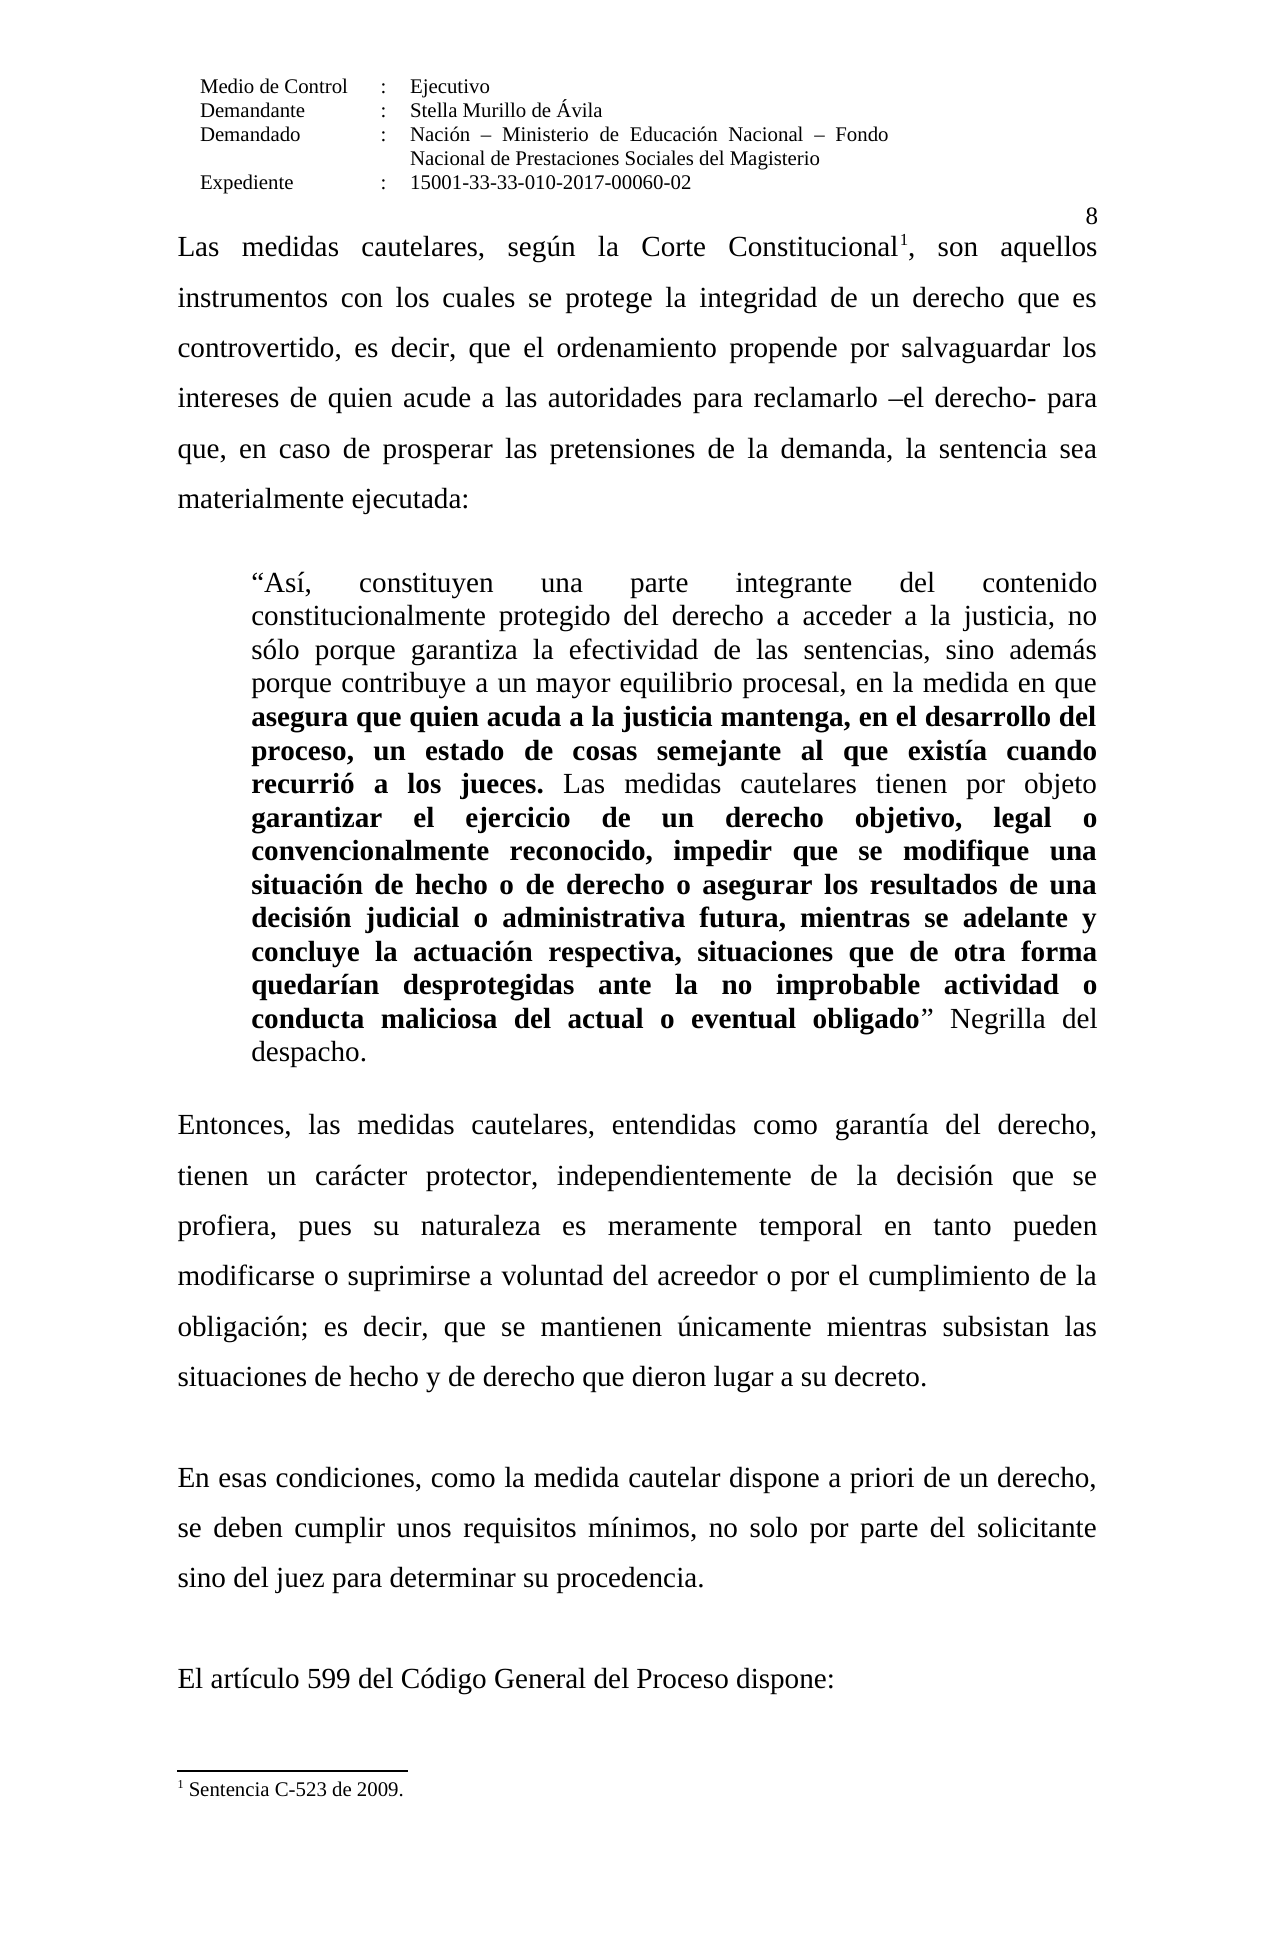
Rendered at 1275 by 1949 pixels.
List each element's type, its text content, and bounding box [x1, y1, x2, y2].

list Las medidas cautelares, según la Corte Constitucional, son aquellos instrumentos con los cuales se protege la integridad de un derecho que es controvertido, es decir, que el ordenamiento propende por salvaguardar los intereses de quien acude a las autoridades para reclamarlo –el derecho- para que, en caso de prosperar las pretensiones de la demanda, la sentencia sea materialmente ejecutada: [177, 229, 1098, 514]
list “Así, constituyen una parte integrante del contenido constitucionalmente protegido del derecho a acceder a la justicia, no sólo porque garantiza la efectividad de las sentencias, sino además porque contribuye a un mayor equilibrio procesal, en la medida en que asegura que quien acuda a la justicia mantenga, en el desarrollo del proceso, un estado de cosas semejante al que existía cuando recurrió a los jueces. Las medidas cautelares tienen por objeto garantizar el ejercicio de un derecho objetivo, legal o convencionalmente reconocido, impedir que se modifique una situación de hecho o de derecho o asegurar los resultados de una decisión judicial o administrativa futura, mientras se adelante y concluye la actuación respectiva, situaciones que de otra forma quedarían desprotegidas ante la no improbable actividad o conducta maliciosa del actual o eventual obligado” Negrilla del despacho. [251, 565, 1098, 1068]
list El artículo 599 del Código General del Proceso dispone: [177, 1661, 1098, 1694]
list En esas condiciones, como la medida cautelar dispone a priori de un derecho, se deben cumplir unos requisitos mínimos, no solo por parte del solicitante sino del juez para determinar su procedencia. [177, 1460, 1098, 1594]
list Entonces, las medidas cautelares, entendidas como garantía del derecho, tienen un carácter protector, independientemente de la decisión que se profiera, pues su naturaleza es meramente temporal en tanto pueden modificarse o suprimirse a voluntad del acreedor o por el cumplimiento de la obligación; es decir, que se mantienen únicamente mientras subsistan las situaciones de hecho y de derecho que dieron lugar a su decreto. [177, 1107, 1098, 1393]
